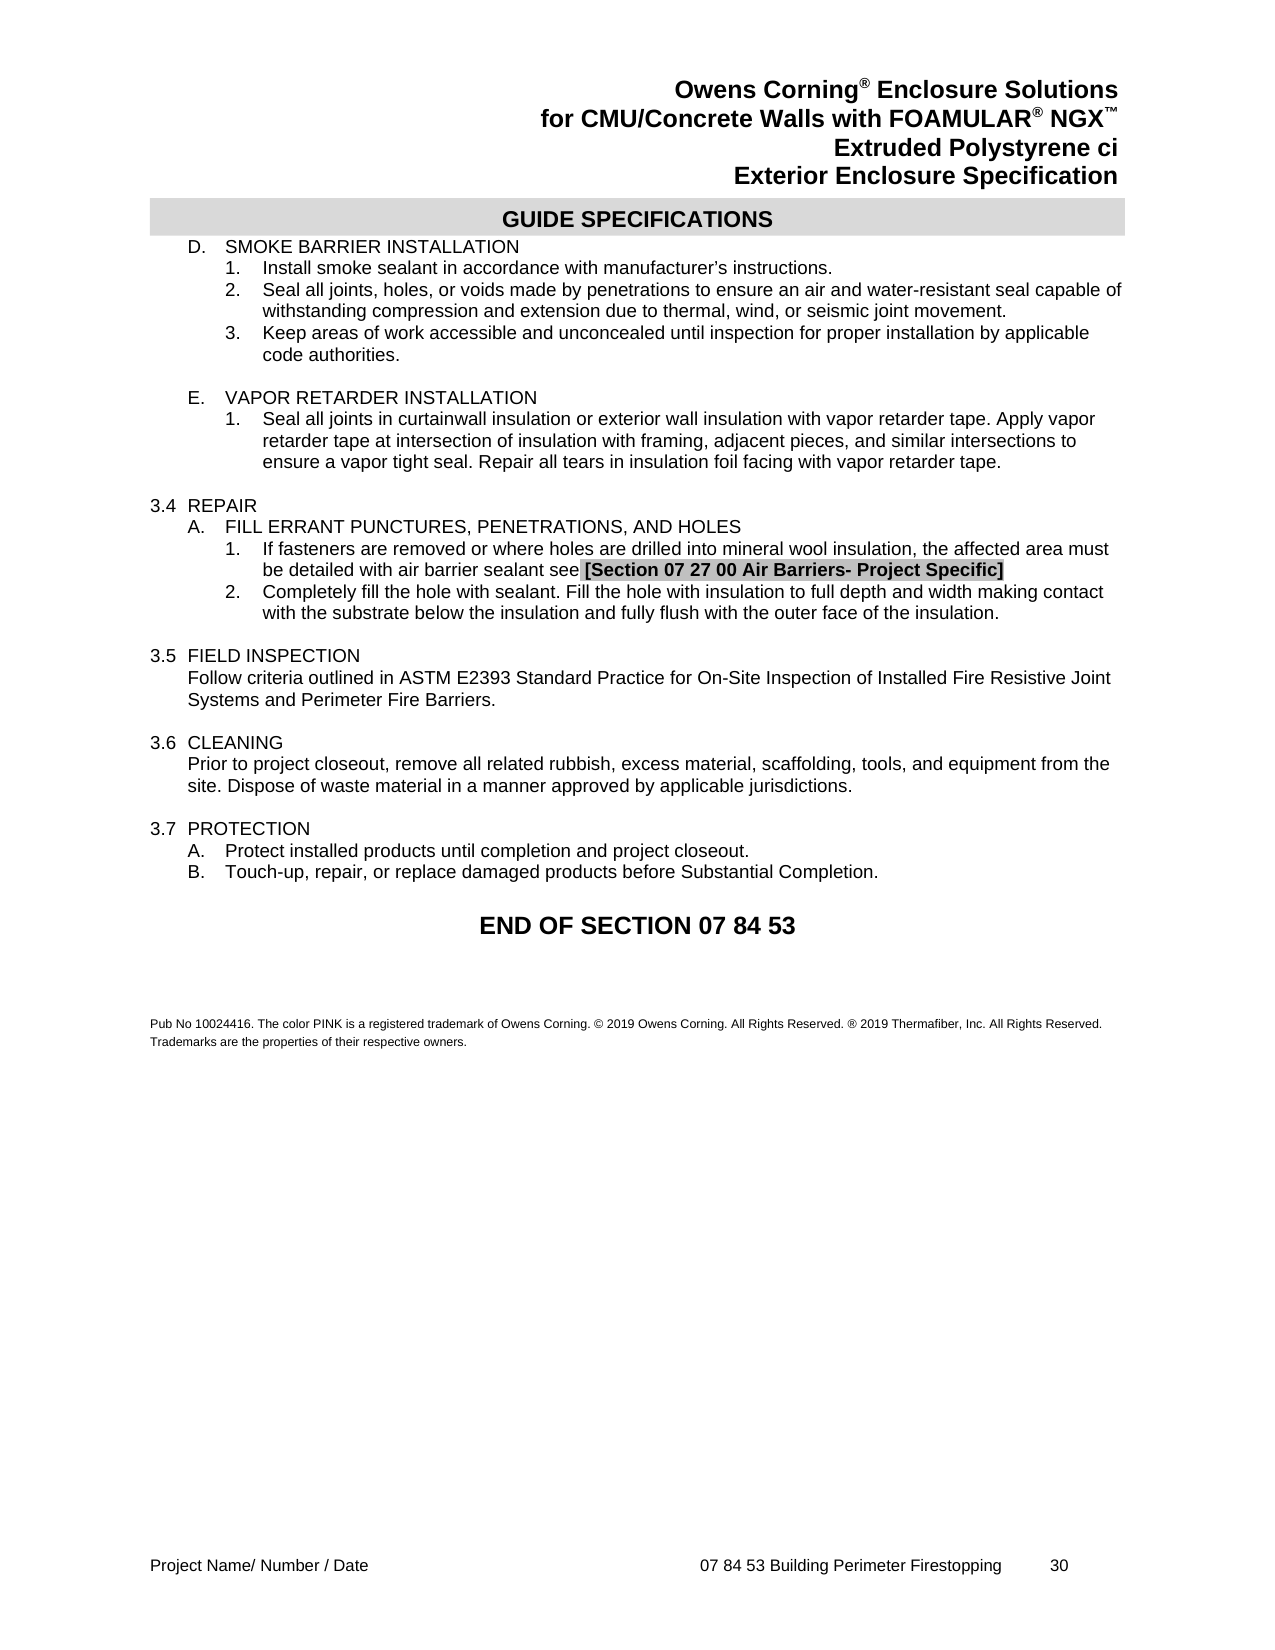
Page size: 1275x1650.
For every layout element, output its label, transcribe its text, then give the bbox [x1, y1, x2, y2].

list Completely fill the hole with sealant. Fill the hole with insulation to full depth and width making contact with the substrate below the insulation and fully flush with the outer face of the insulation. [225, 581, 1125, 624]
list CLEANING [150, 732, 1125, 753]
list Touch-up, repair, or replace damaged products before Substantial Completion. [187, 861, 1125, 882]
list SMOKE BARRIER INSTALLATION [187, 236, 1125, 257]
list FILL ERRANT PUNCTURES, PENETRATIONS, AND HOLES [187, 516, 1125, 537]
list FIELD INSPECTION [150, 645, 1125, 667]
list Protect installed products until completion and project closeout. [187, 839, 1125, 861]
list If fasteners are removed or where holes are drilled into mineral wool insulation, the affected area must be detailed with air barrier sealant see [Section 07 27 00 Air Barriers- Project Specific] [225, 537, 1125, 581]
list Seal all joints in curtainwall insulation or exterior wall insulation with vapor retarder tape. Apply vapor retarder tape at intersection of insulation with framing, adjacent pieces, and similar intersections to ensure a vapor tight seal. Repair all tears in insulation foil facing with vapor retarder tape. [225, 408, 1125, 473]
text END OF SECTION 07 84 53 [150, 911, 1125, 940]
list REPAIR [150, 494, 1125, 516]
list Seal all joints, holes, or voids made by penetrations to ensure an air and water-resistant seal capable of withstanding compression and extension due to thermal, wind, or seismic joint movement. [225, 279, 1125, 322]
list VAPOR RETARDER INSTALLATION [187, 387, 1125, 408]
list PROTECTION [150, 818, 1125, 839]
list Install smoke sealant in accordance with manufacturer’s instructions. [225, 257, 1125, 279]
list Keep areas of work accessible and unconcealed until inspection for proper installation by applicable code authorities. [225, 322, 1125, 365]
list Prior to project closeout, remove all related rubbish, excess material, scaffolding, tools, and equipment from the site. Dispose of waste material in a manner approved by applicable jurisdictions. [187, 753, 1125, 796]
text Pub No 10024416. The color PINK is a registered trademark of Owens Corning. © 2019 Owens Corning. All Rights Reserved. ® 2019 Thermafiber, Inc. All Rights Reserved. Trademarks are the properties of their respective owners. [150, 1017, 1125, 1050]
list Follow criteria outlined in ASTM E2393 Standard Practice for On-Site Inspection of Installed Fire Resistive Joint Systems and Perimeter Fire Barriers. [187, 667, 1125, 710]
